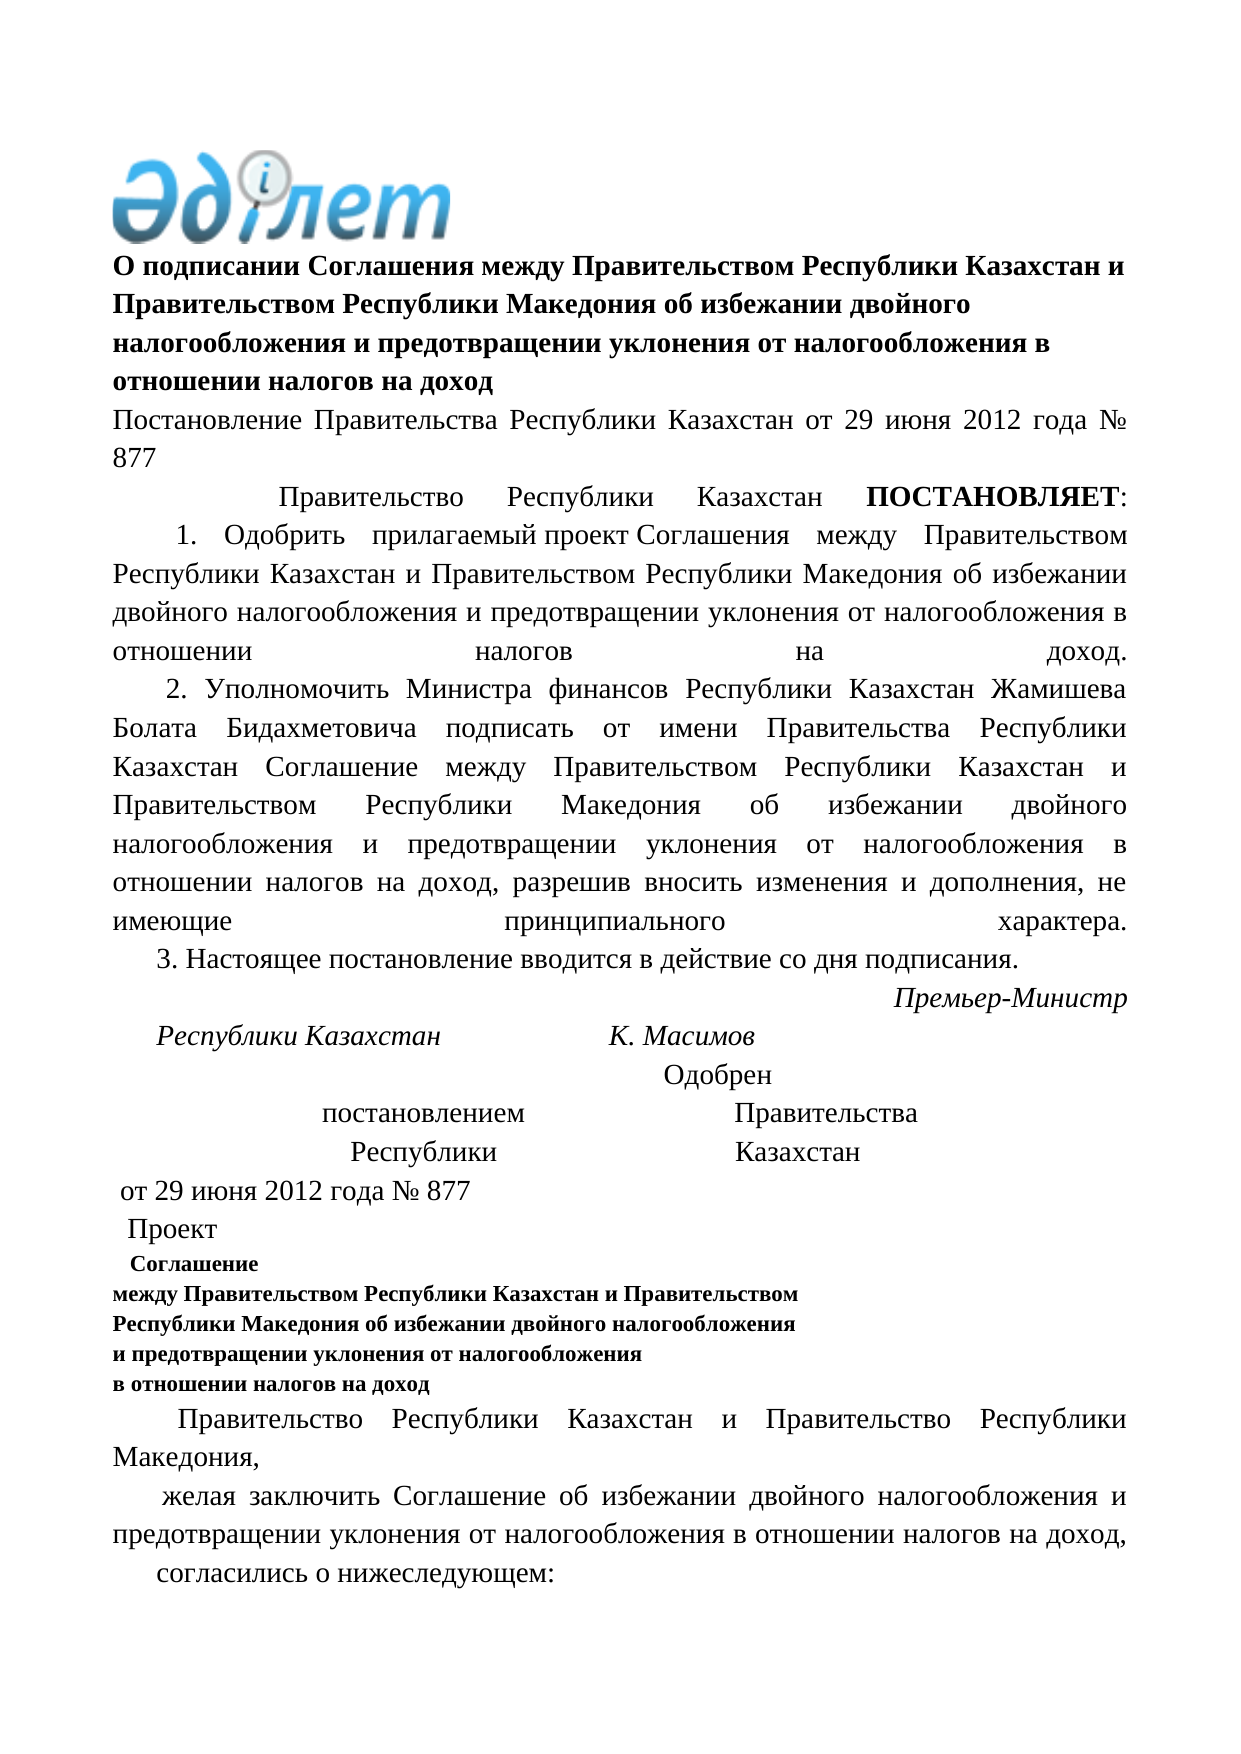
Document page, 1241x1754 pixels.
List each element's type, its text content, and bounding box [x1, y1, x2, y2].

text Правительство Республики Казахстан ПОСТАНОВЛЯЕТ: 1. Одобрить прилагаемый проект Соглашения между Правительством Республики Казахстан и Правительством Республики Македония об избежании двойного налогообложения и предотвращении уклонения от налогообложения в отношении налогов на доход. 2. Уполномочить Министра финансов Республики Казахстан Жамишева Болата Бидахметовича подписать от имени Правительства Республики Казахстан Соглашение между Правительством Республики Казахстан и Правительством Республики Македония об избежании двойного налогообложения и предотвращении уклонения от налогообложения в отношении налогов на доход, разрешив вносить изменения и дополнения, не имеющие принципиального характера. 3. Настоящее постановление вводится в действие со дня подписания. [112, 479, 1128, 975]
text Правительство Республики Казахстан и Правительство Республики Македония, желая заключить Соглашение об избежании двойного налогообложения и предотвращении уклонения от налогообложения в отношении налогов на доход, согласились о нижеследующем: [112, 1401, 1128, 1588]
text Проект [112, 1211, 1128, 1245]
picture [112, 150, 451, 244]
text Одобрен постановлением Правительства Республики Казахстан от 29 июня 2012 года № 877 [112, 1057, 1128, 1206]
text Соглашение между Правительством Республики Казахстан и Правительством Республики Македония об избежании двойного налогообложения и предотвращении уклонения от налогообложения в отношении налогов на доход [112, 1250, 1128, 1397]
text О подписании Соглашения между Правительством Республики Казахстан и Правительством Республики Македония об избежании двойного налогообложения и предотвращении уклонения от налогообложения в отношении налогов на доход [112, 248, 1128, 397]
text Премьер-Министр Республики Казахстан К. Масимов [112, 980, 1128, 1052]
text Постановление Правительства Республики Казахстан от 29 июня 2012 года № 877 [112, 402, 1128, 474]
